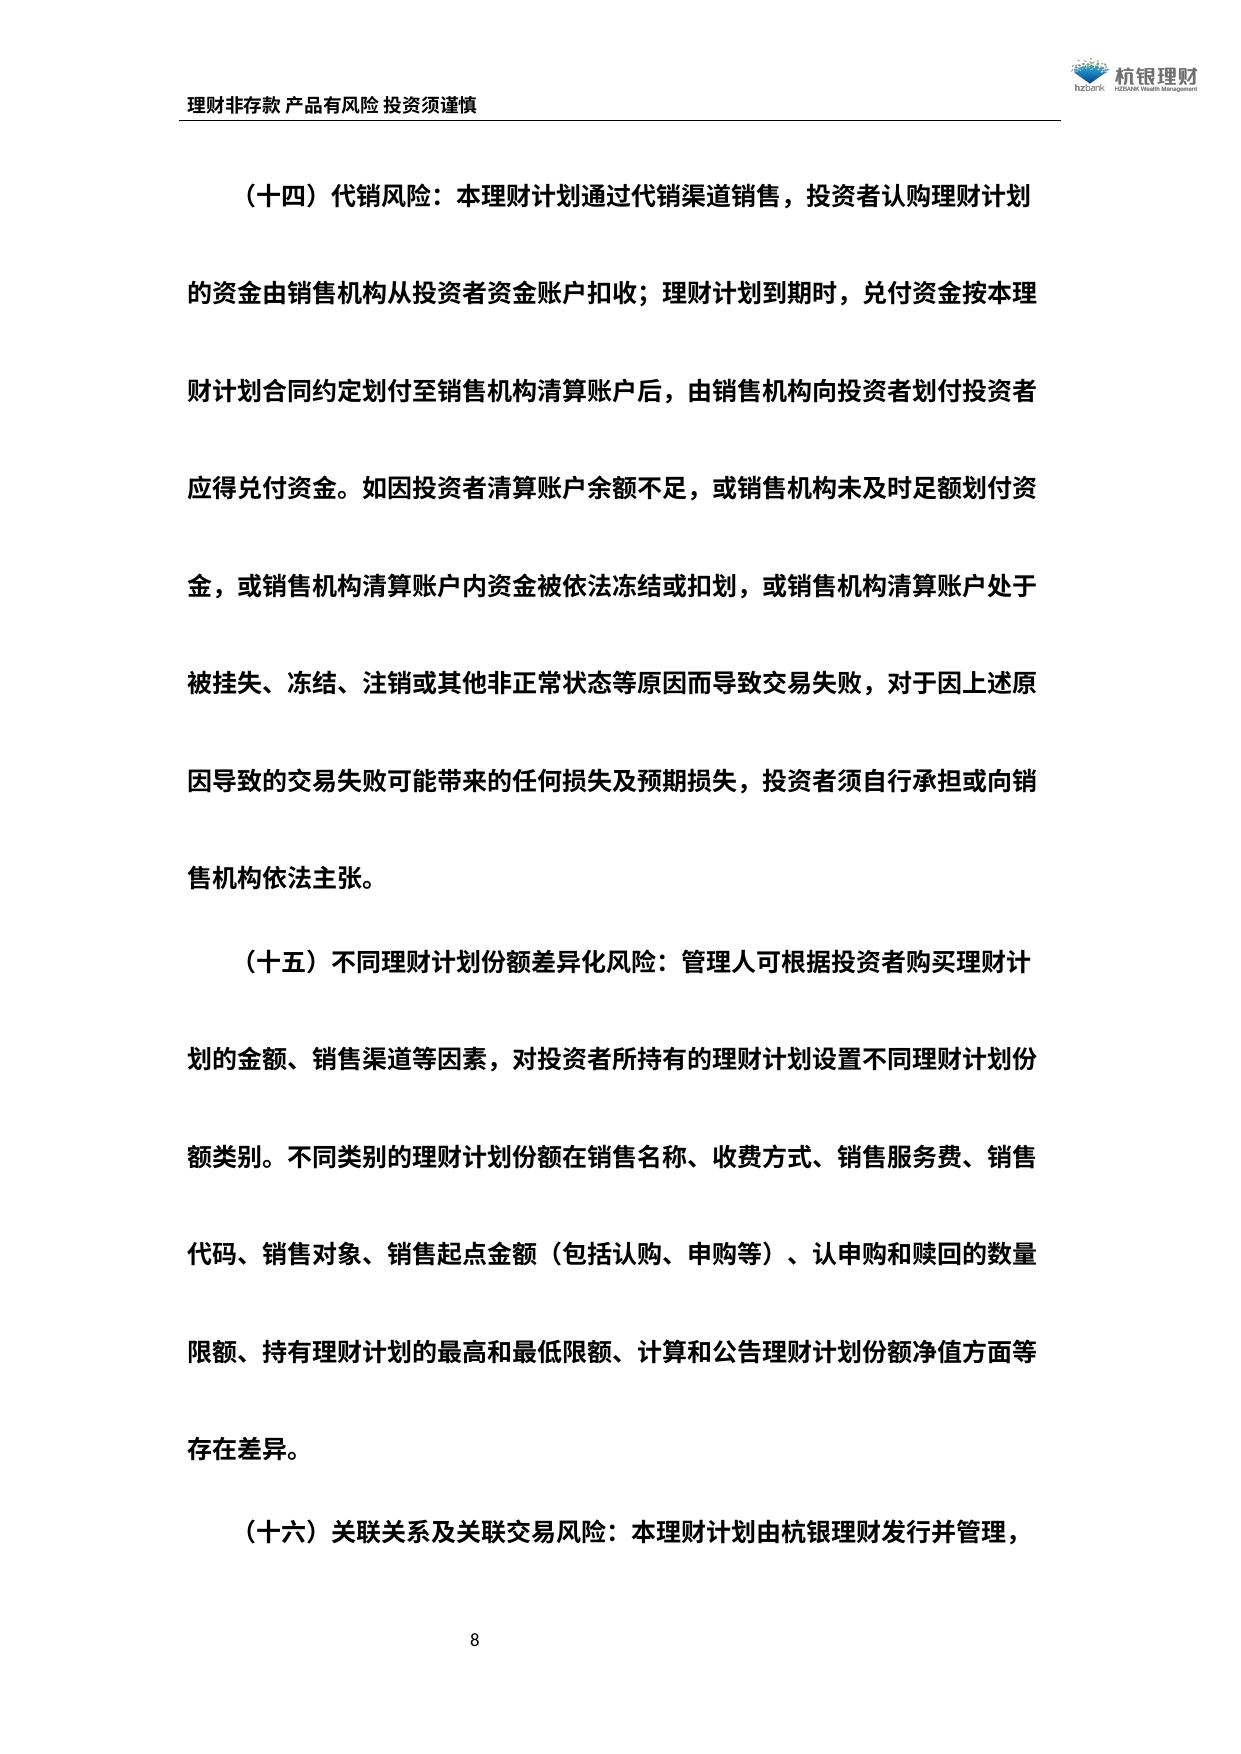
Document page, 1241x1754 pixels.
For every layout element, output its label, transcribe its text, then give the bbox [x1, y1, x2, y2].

list 代销风险：本理财计划通过代销渠道销售，投资者认购理财计划的资金由销售机构从投资者资金账户扣收；理财计划到期时，兑付资金按本理财计划合同约定划付至销售机构清算账户后，由销售机构向投资者划付投资者应得兑付资金。如因投资者清算账户余额不足，或销售机构未及时足额划付资金，或销售机构清算账户内资金被依法冻结或扣划，或销售机构清算账户处于被挂失、冻结、注销或其他非正常状态等原因而导致交易失败，对于因上述原因导致的交易失败可能带来的任何损失及预期损失，投资者须自行承担或向销售机构依法主张。 [187, 162, 1053, 909]
picture [1027, 0, 1240, 151]
list 不同理财计划份额差异化风险：管理人可根据投资者购买理财计划的金额、销售渠道等因素，对投资者所持有的理财计划设置不同理财计划份额类别。不同类别的理财计划份额在销售名称、收费方式、销售服务费、销售代码、销售对象、销售起点金额（包括认购、申购等）、认申购和赎回的数量限额、持有理财计划的最高和最低限额、计算和公告理财计划份额净值方面等存在差异。 [187, 928, 1053, 1480]
